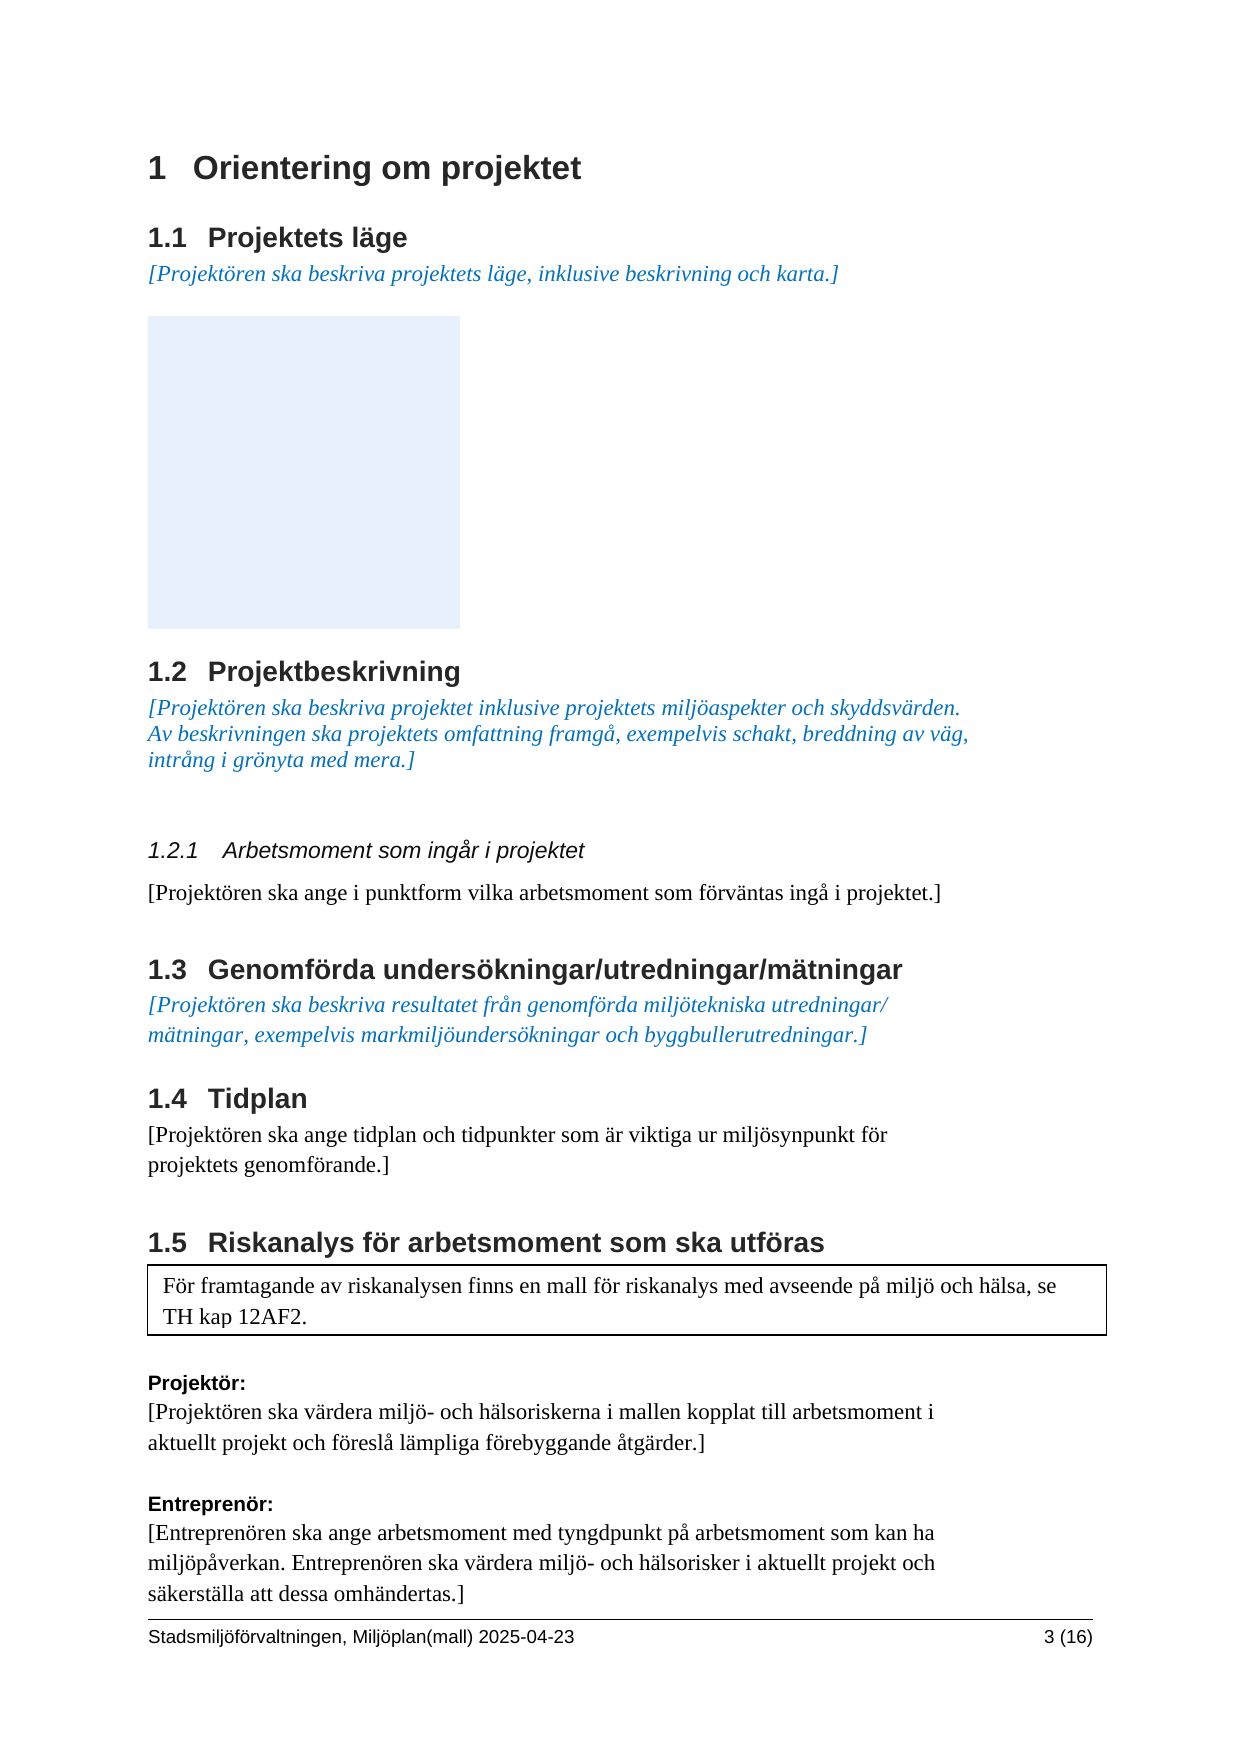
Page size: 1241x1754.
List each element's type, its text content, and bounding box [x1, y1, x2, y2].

text [Projektören ska ange i punktform vilka arbetsmoment som förväntas ingå i projektet.] [148, 879, 974, 906]
list Tidplan [148, 1082, 974, 1114]
picture [147, 316, 461, 629]
list Genomförda undersökningar/utredningar/mätningar [148, 953, 974, 985]
list Projektets läge [148, 221, 974, 253]
text Projektör: [148, 1371, 974, 1395]
subtitle Arbetsmoment som ingår i projektet [148, 837, 974, 863]
list Projektbeskrivning [148, 655, 974, 688]
list Orientering om projektet [148, 148, 974, 186]
text Entreprenör: [148, 1492, 974, 1516]
list Riskanalys för arbetsmoment som ska utföras [148, 1226, 974, 1259]
